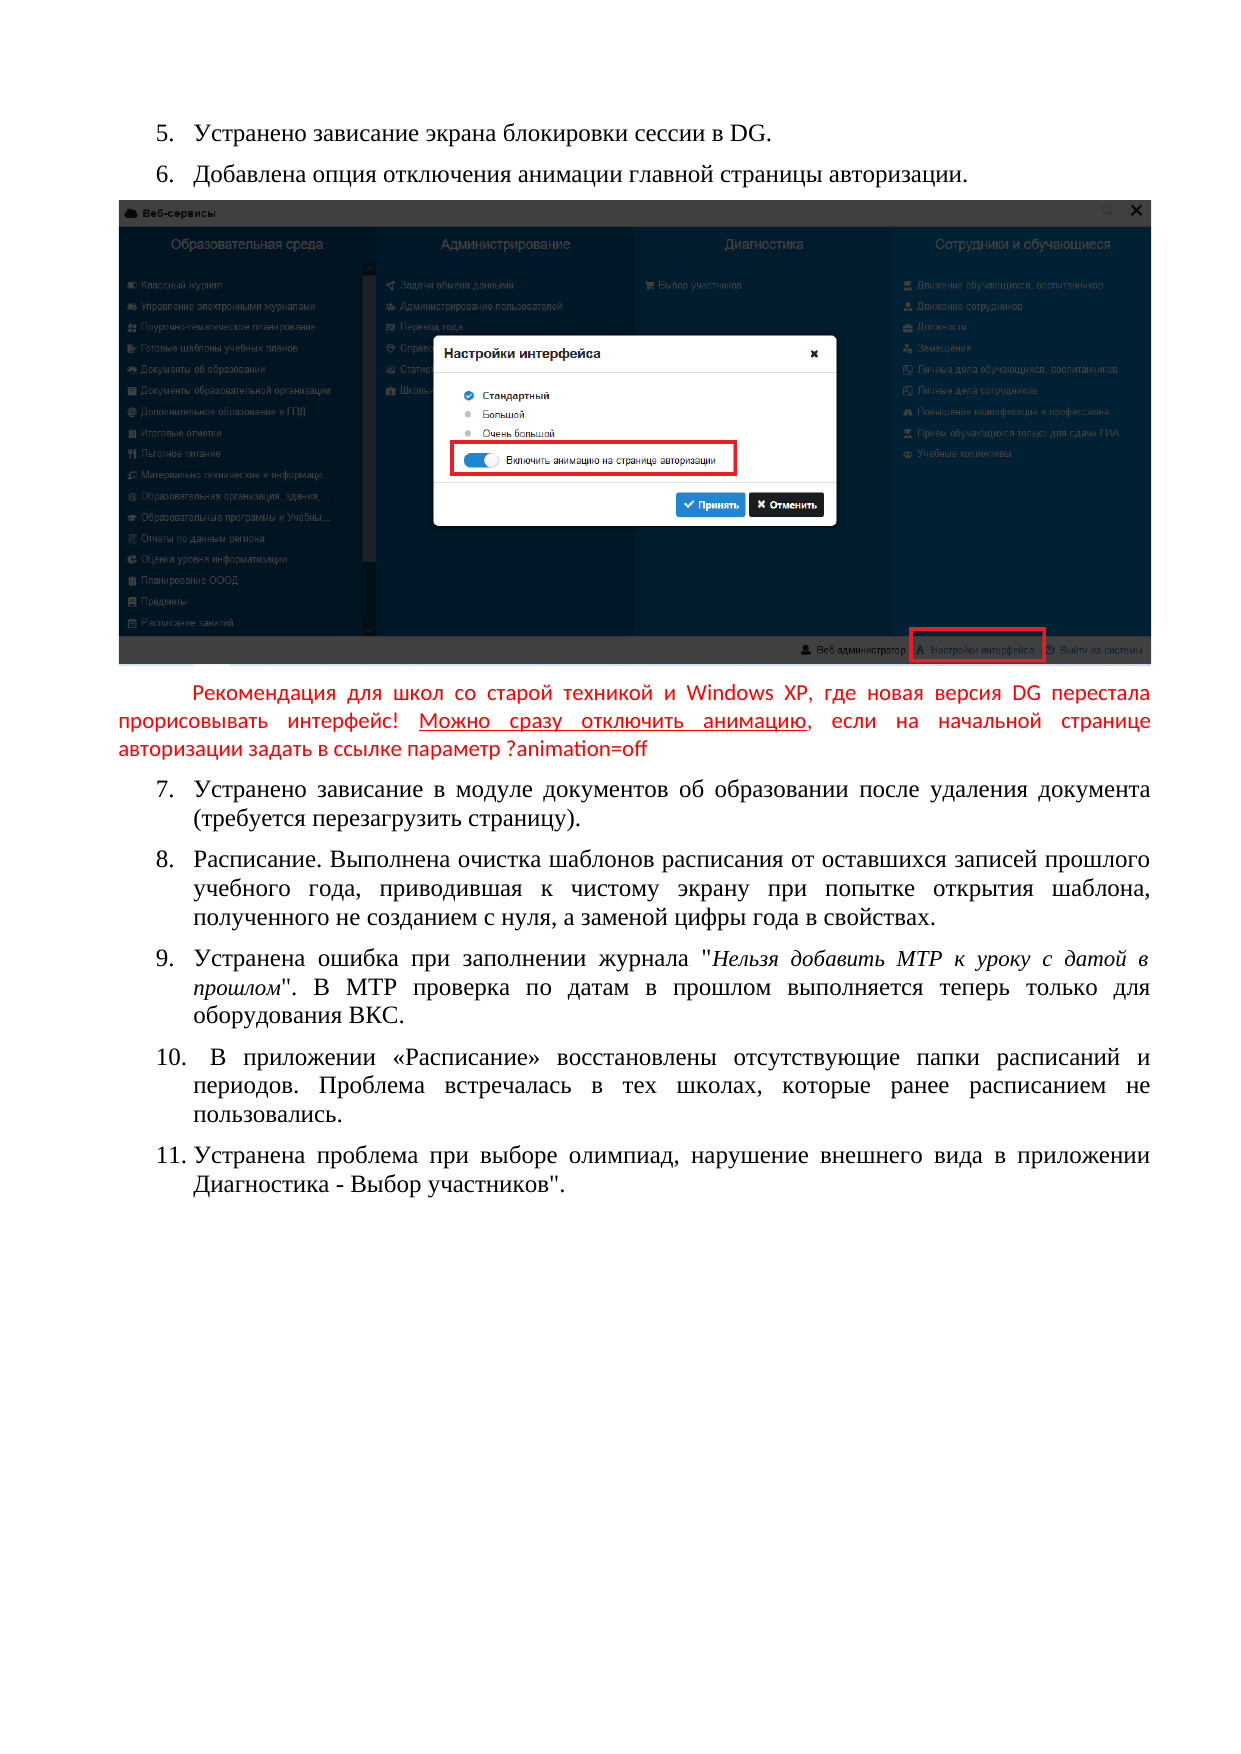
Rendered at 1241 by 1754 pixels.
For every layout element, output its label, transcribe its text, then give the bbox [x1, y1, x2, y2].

text Рекомендация для школ со старой техникой и Windows XP, где новая версия DG перестала прорисовывать интерфейс! Можно сразу отключить анимацию, если на начальной странице авторизации задать в ссылке параметр ?animation=off [118, 678, 1152, 762]
list Устранено зависание экрана блокировки сессии в DG. [156, 118, 1152, 147]
list Добавлена опция отключения анимации главной страницы авторизации. [156, 159, 1152, 188]
list Устранено зависание в модуле документов об образовании после удаления документа (требуется перезагрузить страницу). [156, 774, 1152, 832]
list Устранена проблема при выборе олимпиад, нарушение внешнего вида в приложении Диагностика - Выбор участников". [156, 1141, 1152, 1198]
list Устранена ошибка при заполнении журнала "Нельзя добавить МТР к уроку с датой в прошлом". В МТР проверка по датам в прошлом выполняется теперь только для оборудования ВКС. [156, 943, 1152, 1029]
list Расписание. Выполнена очистка шаблонов расписания от оставшихся записей прошлого учебного года, приводившая к чистому экрану при попытке открытия шаблона, полученного не созданием с нуля, а заменой цифры года в свойствах. [156, 844, 1152, 931]
picture [118, 200, 1152, 666]
list В приложении «Расписание» восстановлены отсутствующие папки расписаний и периодов. Проблема встречалась в тех школах, которые ранее расписанием не пользовались. [156, 1042, 1152, 1128]
